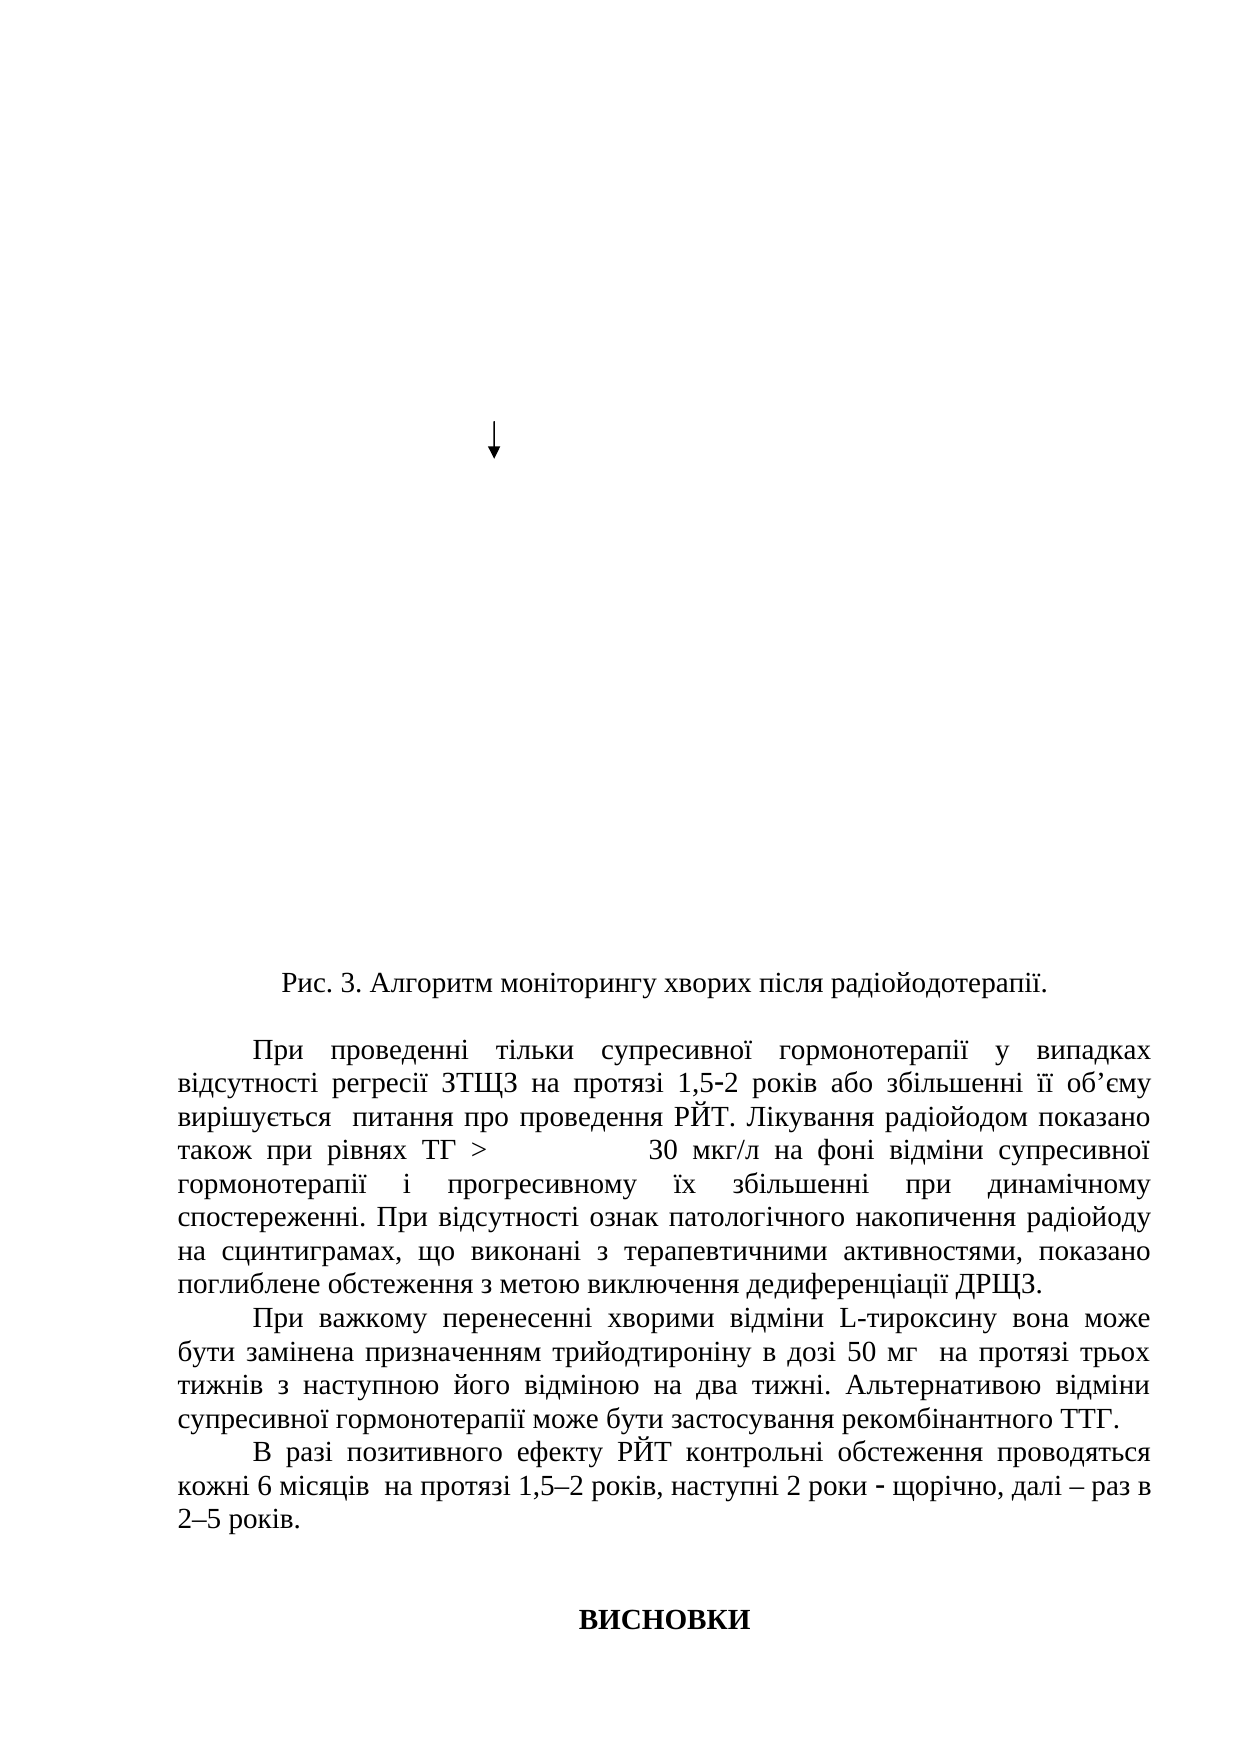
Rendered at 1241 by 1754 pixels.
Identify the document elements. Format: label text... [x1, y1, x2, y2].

text Рис. 3. Алгоритм моніторингу хворих після радіойодотерапії. [177, 965, 1152, 998]
text При важкому перенесенні хворими відміни L-тироксину вона може бути замінена призначенням трийодтироніну в дозі 50 мг на протязі трьох тижнів з наступною його відміною на два тижні. Альтернативою відміни супресивної гормонотерапії може бути застосування рекомбінантного ТТГ. [177, 1300, 1152, 1434]
text В разі позитивного ефекту РЙТ контрольні обстеження проводяться кожні 6 місяців на протязі 1,5–2 років, наступні 2 роки щорічно, далі – раз в 2–5 років. [177, 1434, 1152, 1535]
text ВИСНОВКИ [177, 1602, 1152, 1636]
text При проведенні тільки супресивної гормонотерапії у випадках відсутності регресії ЗТЩЗ на протязі 1,52 років або збільшенні її об’єму вирішується питання про проведення РЙТ. Лікування радіойодом показано також при рівнях ТГ > 30 мкг/л на фоні відміни супресивної гормонотерапії і прогресивному їх збільшенні при динамічному спостереженні. При відсутності ознак патологічного накопичення радіойоду на сцинтиграмах, що виконані з терапевтичними активностями, показано поглиблене обстеження з метою виключення дедиференціації ДРЩЗ. [177, 1032, 1152, 1300]
